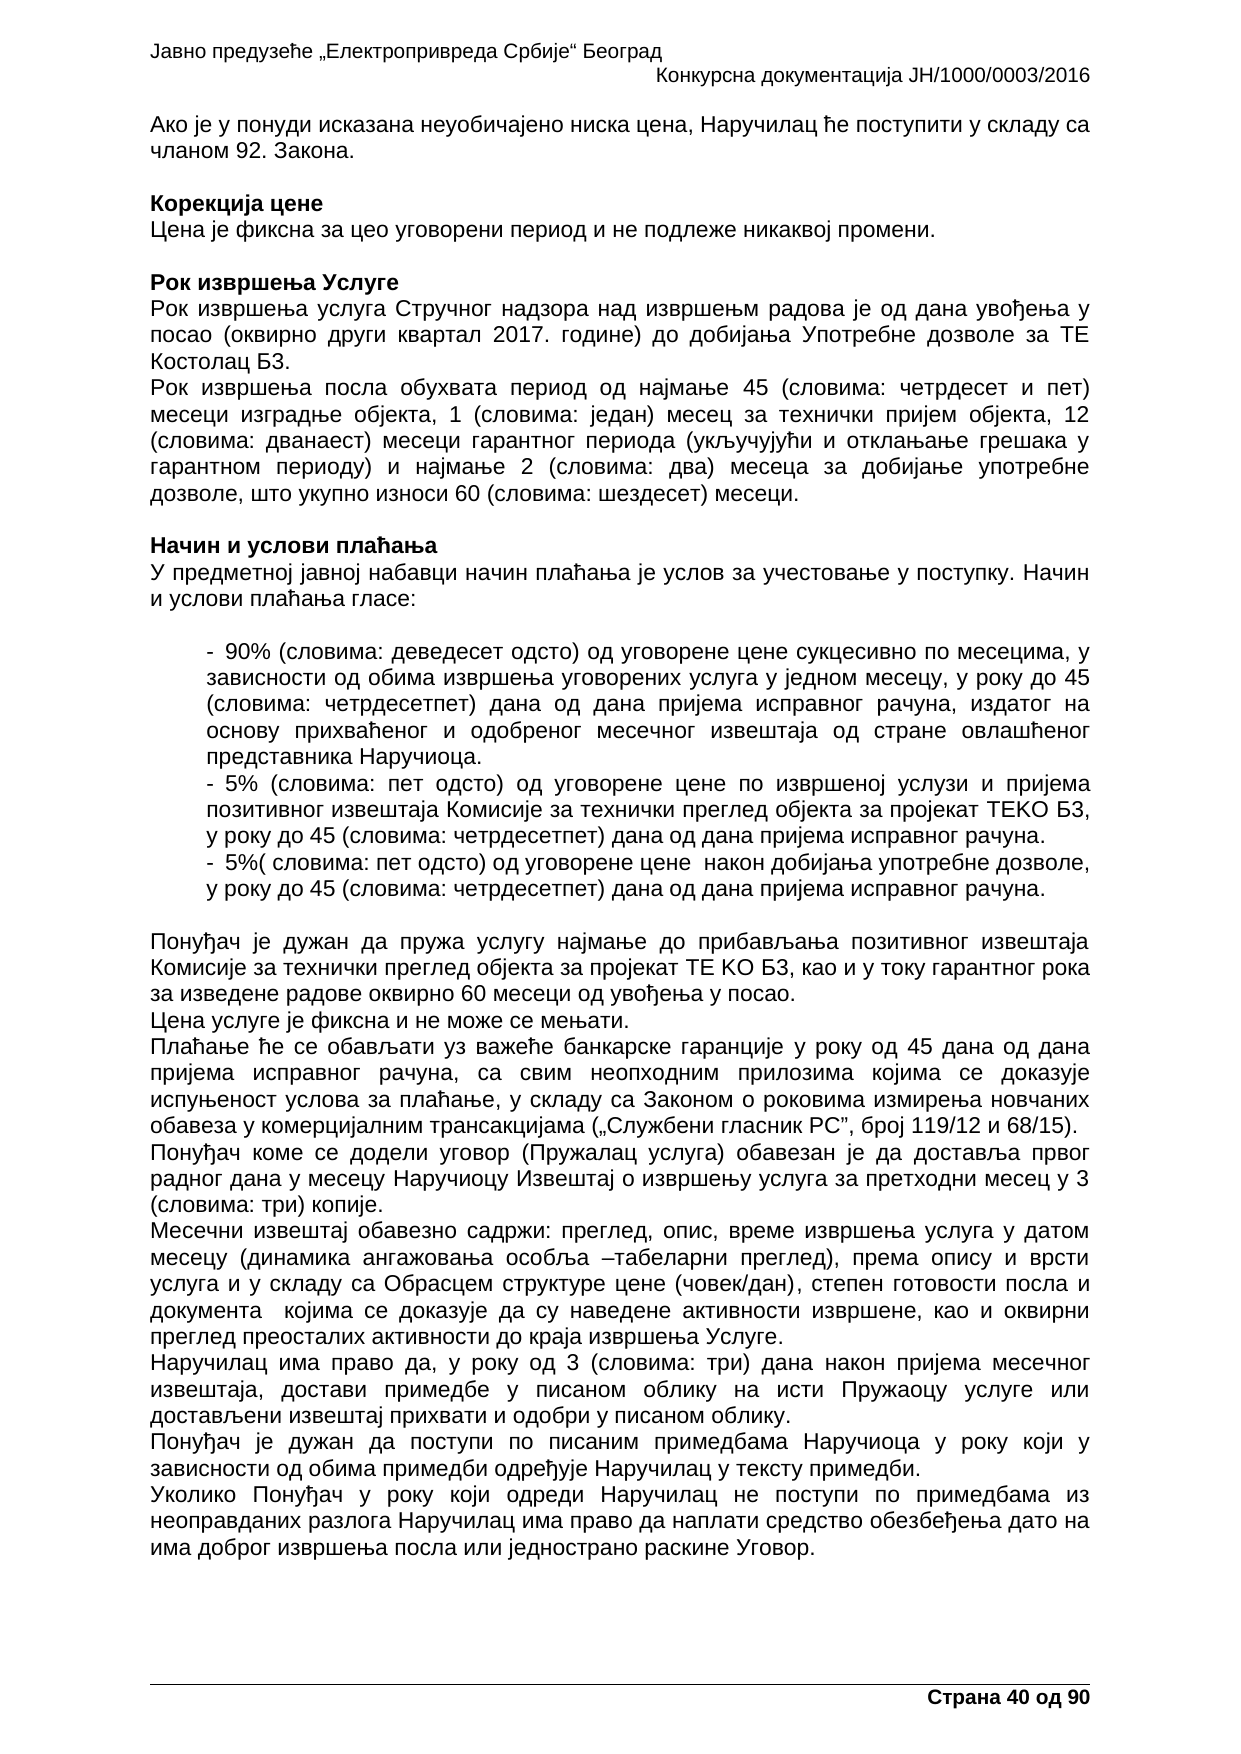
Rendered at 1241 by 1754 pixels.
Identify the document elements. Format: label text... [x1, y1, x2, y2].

text Понуђач је дужан да поступи по писаним примедбама Наручиоца у року који у зависности од обима примедби одређује Наручилац у тексту примедби. [150, 1428, 1090, 1481]
text Корекција цене [150, 190, 1090, 216]
text Начин и услови плаћања [150, 532, 1090, 559]
text Плаћање ће се обављати уз важеће банкарске гаранције у року од 45 дана од дана пријема исправног рачуна, са свим неопходним прилозима којима се доказује испуњеност услова за плаћање, у складу са Законом о роковима измирења новчаних обавеза у комерцијалним трансакцијама („Службени гласник РС”, број 119/12 и 68/15). [150, 1033, 1090, 1138]
text Ако је у понуди исказана неуобичајено ниска цена, Наручилац ће поступити у складу са чланом 92. Закона. [150, 111, 1090, 163]
text Цена је фиксна за цео уговорени период и не подлеже никаквој промени. [150, 216, 1090, 242]
text Уколико Понуђач у року који одреди Наручилац не поступи по примедбама из неоправданих разлога Наручилац има право да наплати средство обезбеђења дато на има доброг извршења посла или једнострано раскине Уговор. [150, 1481, 1090, 1560]
text Наручилац има право да, у року од 3 (словима: три) дана након пријема месечног извештаја, достави примедбе у писаном облику на исти Пружаоцу услуге или достављени извештај прихвати и одобри у писаном облику. [150, 1349, 1090, 1428]
list 5% (словима: пет одсто) од уговорене цене по извршеној услузи и пријема позитивног извештаја Комисије за технички преглед објекта за пројекат TEKO Б3, у року до 45 (словима: четрдесетпет) дана од дана пријема исправног рачуна. [206, 769, 1090, 848]
text Цена услуге је фиксна и не може се мењати. [150, 1007, 1090, 1033]
list 5%( словима: пет одсто) од уговорене цене након добијања употребне дозволе, у року до 45 (словима: четрдесетпет) дана од дана пријема исправног рачуна. [206, 848, 1090, 901]
text Рок извршења посла обухвата период од најмање 45 (словима: четрдесет и пет) месеци изградње објекта, 1 (словима: један) месец за технички пријем објекта, 12 (словима: дванаест) месеци гарантног периода (укључујући и отклањање грешака у гарантном периоду) и најмање 2 (словима: два) месеца за добијање употребне дозволе, што укупно износи 60 (словима: шездесет) месеци. [150, 374, 1090, 506]
text Рок извршења услуга Стручног надзора над извршењм радова је од дана увођења у посао (оквирно други квартал 2017. године) до добијања Употребне дозволе за ТЕ Костолац Б3. [150, 295, 1090, 374]
text Понуђач коме се додели уговор (Пружалац услуга) обавезан је да доставља првог радног дана у месецу Наручиоцу Извештај о извршењу услуга за претходни месец у 3 (словима: три) копије. [150, 1138, 1090, 1217]
text Понуђач је дужан да пружа услугу најмање до прибављања позитивног извештаја Комисије за технички преглед објекта за пројекат TE KO Б3, као и у току гарантног рока за изведене радове оквирно 60 месеци од увођења у посао. [150, 928, 1090, 1007]
text Месечни извештај обавезно садржи: преглед, опис, време извршења услуга у датом месецу (динамика ангажовања особља –табеларни преглед), према опису и врсти услуга и у складу са Обрасцем структуре цене (човек/дан), степен готовости посла и документа којима се доказује да су наведене активности извршене, као и оквирни преглед преосталих активности до краја извршења Услуге. [150, 1217, 1090, 1349]
list 90% (словима: деведесет одсто) од уговорене цене сукцесивно по месецима, у зависности од обима извршења уговорених услуга у једном месецу, у року до 45 (словима: четрдесетпет) дана од дана пријема исправног рачуна, издатог на основу прихваћеног и одобреног месечног извештаја од стране овлашћеног представника Наручиоца. [206, 638, 1090, 769]
text У предметној јавној набавци начин плаћања је услов за учестовање у поступку. Начин и услови плаћања гласе: [150, 559, 1090, 611]
text Рок извршења Услуге [150, 269, 1090, 295]
